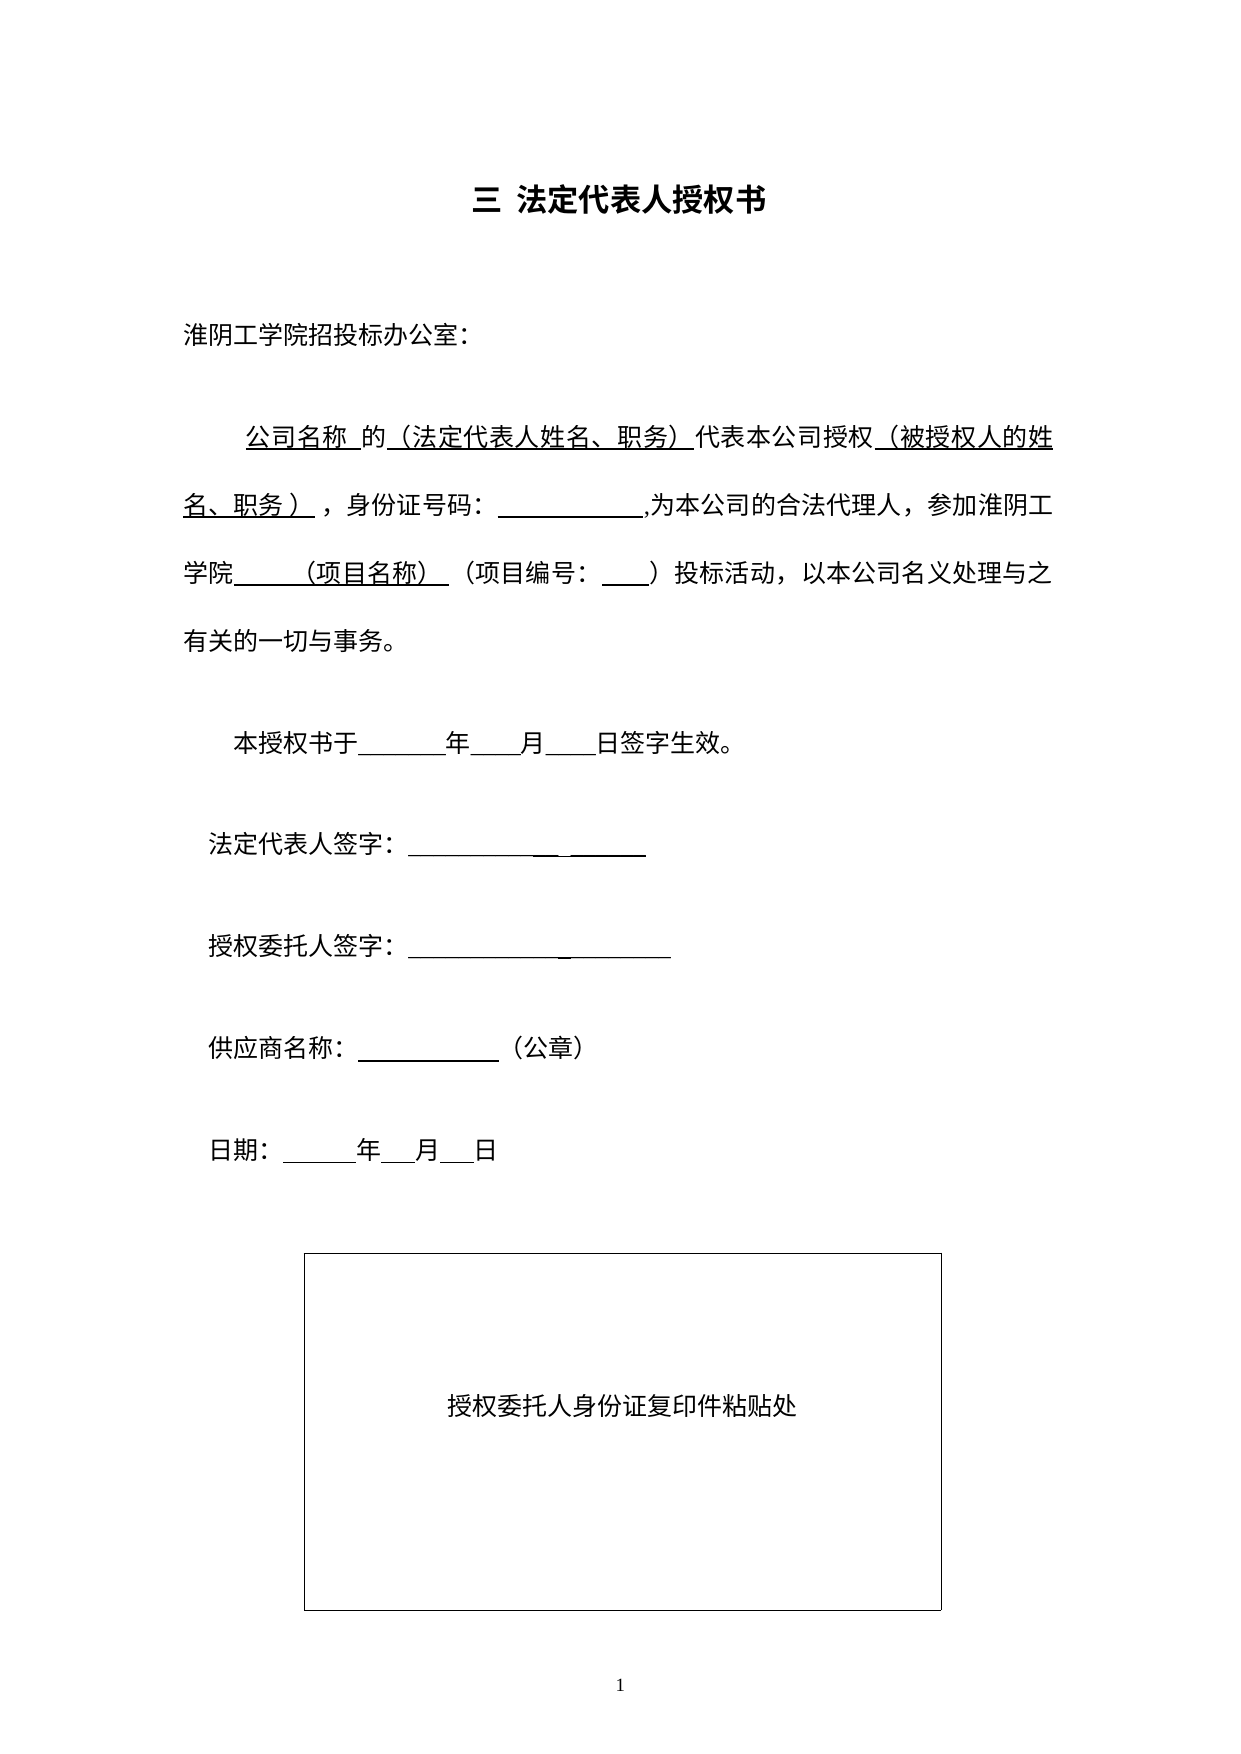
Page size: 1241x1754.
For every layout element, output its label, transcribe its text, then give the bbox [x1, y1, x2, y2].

text 授权委托人签字：____________ ________ [183, 911, 1053, 979]
text 本授权书于_______年____月____日签字生效。 [183, 707, 1053, 775]
text 淮阴工学院招投标办公室： [183, 300, 1057, 368]
text 日期： 年 月 日 [183, 1115, 1094, 1183]
text 供应商名称： （公章） [183, 1013, 1094, 1081]
text 三 法定代表人授权书 [183, 164, 1054, 232]
text 法定代表人签字：____________ ______ [183, 809, 1053, 877]
text 公司名称 的（法定代表人姓名、职务）代表本公司授权（被授权人的姓名、职务 ） ，身份证号码： ,为本公司的合法代理人，参加淮阴工学院 （项目名称） （项目编号： ）投标活动，以本公司名义处理与之有关的一切与事务。 [183, 402, 1053, 673]
